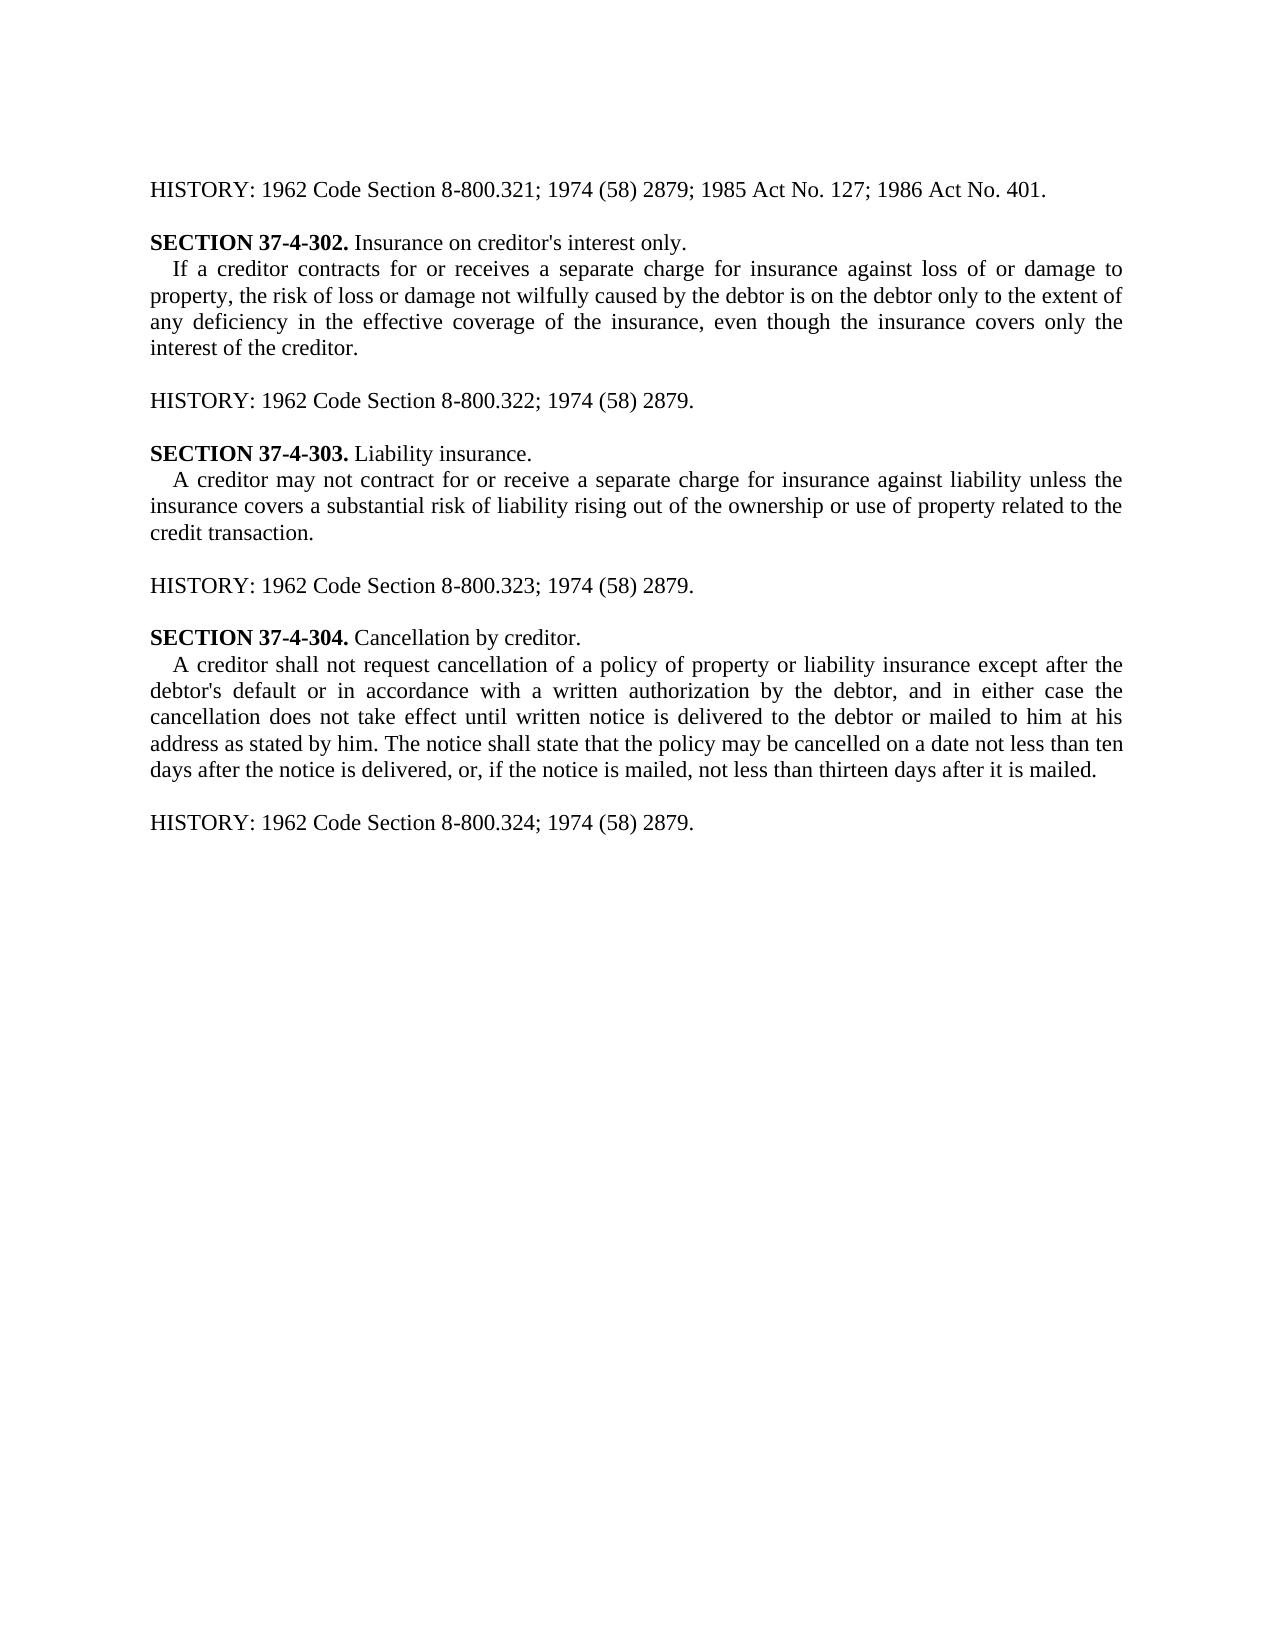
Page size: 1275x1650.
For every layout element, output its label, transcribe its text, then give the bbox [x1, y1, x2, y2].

text A creditor may not contract for or receive a separate charge for insurance against liability unless the insurance covers a substantial risk of liability rising out of the ownership or use of property related to the credit transaction. [150, 466, 1125, 545]
text HISTORY: 1962 Code Section 8-800.321; 1974 (58) 2879; 1985 Act No. 127; 1986 Act No. 401. [150, 176, 1125, 203]
text SECTION 37-4-303. Liability insurance. [150, 440, 1125, 466]
text If a creditor contracts for or receives a separate charge for insurance against loss of or damage to property, the risk of loss or damage not wilfully caused by the debtor is on the debtor only to the extent of any deficiency in the effective coverage of the insurance, even though the insurance covers only the interest of the creditor. [150, 255, 1125, 361]
text SECTION 37-4-304. Cancellation by creditor. [150, 624, 1125, 651]
text HISTORY: 1962 Code Section 8-800.324; 1974 (58) 2879. [150, 809, 1125, 835]
text HISTORY: 1962 Code Section 8-800.323; 1974 (58) 2879. [150, 572, 1125, 598]
text A creditor shall not request cancellation of a policy of property or liability insurance except after the debtor's default or in accordance with a written authorization by the debtor, and in either case the cancellation does not take effect until written notice is delivered to the debtor or mailed to him at his address as stated by him. The notice shall state that the policy may be cancelled on a date not less than ten days after the notice is delivered, or, if the notice is mailed, not less than thirteen days after it is mailed. [150, 651, 1125, 782]
text SECTION 37-4-302. Insurance on creditor's interest only. [150, 229, 1125, 255]
text HISTORY: 1962 Code Section 8-800.322; 1974 (58) 2879. [150, 387, 1125, 413]
